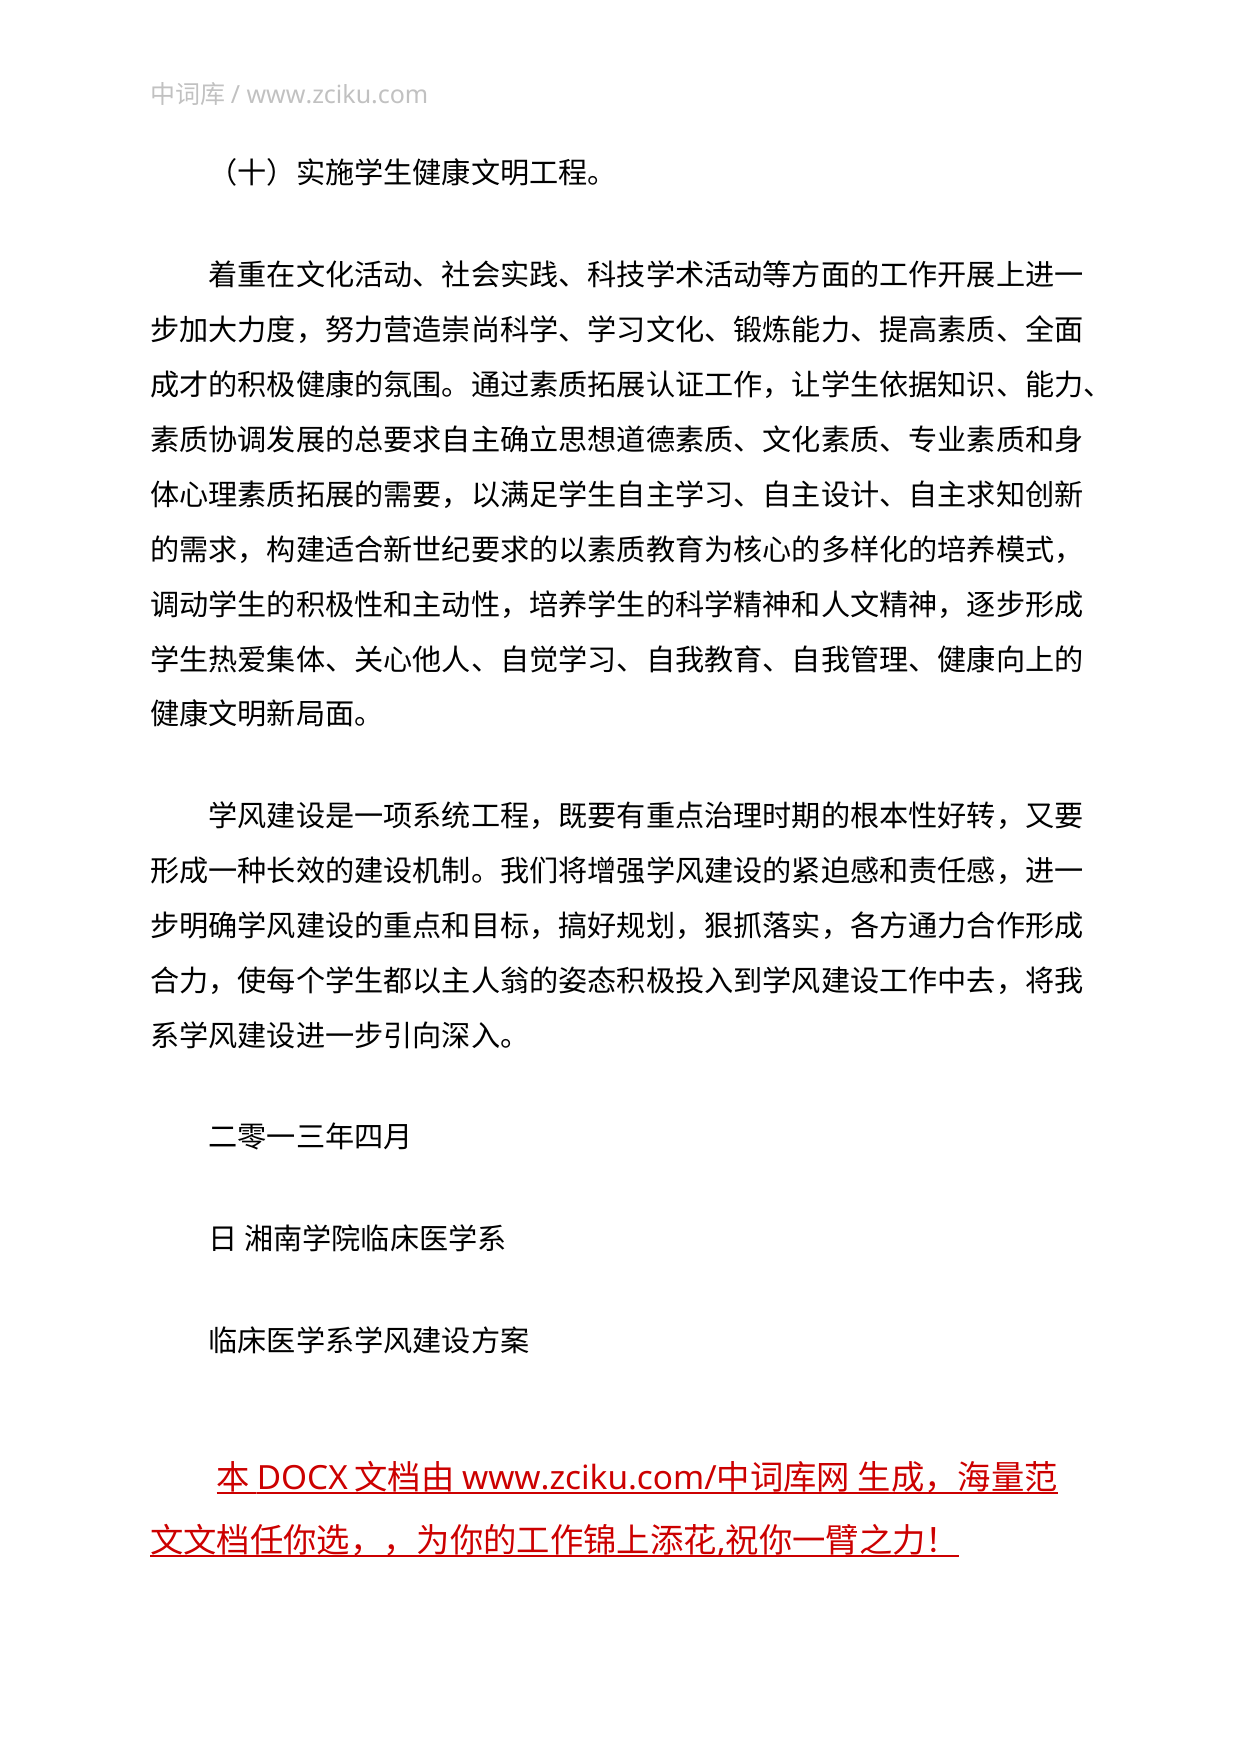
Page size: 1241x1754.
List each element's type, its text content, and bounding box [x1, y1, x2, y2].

text 二零一三年四月 [150, 1114, 1090, 1156]
text 本DOCX文档由 www.zciku.com/中词库网 生成，海量范文文档任你选，，为你的工作锦上添花,祝你一臂之力！ [150, 1451, 1090, 1562]
text 日 湘南学院临床医学系 [150, 1216, 1090, 1258]
text 着重在文化活动、社会实践、科技学术活动等方面的工作开展上进一步加大力度，努力营造崇尚科学、学习文化、锻炼能力、提高素质、全面成才的积极健康的氛围。通过素质拓展认证工作，让学生依据知识、能力、素质协调发展的总要求自主确立思想道德素质、文化素质、专业素质和身体心理素质拓展的需要，以满足学生自主学习、自主设计、自主求知创新的需求，构建适合新世纪要求的以素质教育为核心的多样化的培养模式，调动学生的积极性和主动性，培养学生的科学精神和人文精神，逐步形成学生热爱集体、关心他人、自觉学习、自我教育、自我管理、健康向上的健康文明新局面。 [150, 252, 1090, 733]
text （十）实施学生健康文明工程。 [150, 150, 1090, 192]
text 学风建设是一项系统工程，既要有重点治理时期的根本性好转，又要形成一种长效的建设机制。我们将增强学风建设的紧迫感和责任感，进一步明确学风建设的重点和目标，搞好规划，狠抓落实，各方通力合作形成合力，使每个学生都以主人翁的姿态积极投入到学风建设工作中去，将我系学风建设进一步引向深入。 [150, 793, 1090, 1054]
text 临床医学系学风建设方案 [150, 1318, 1090, 1360]
